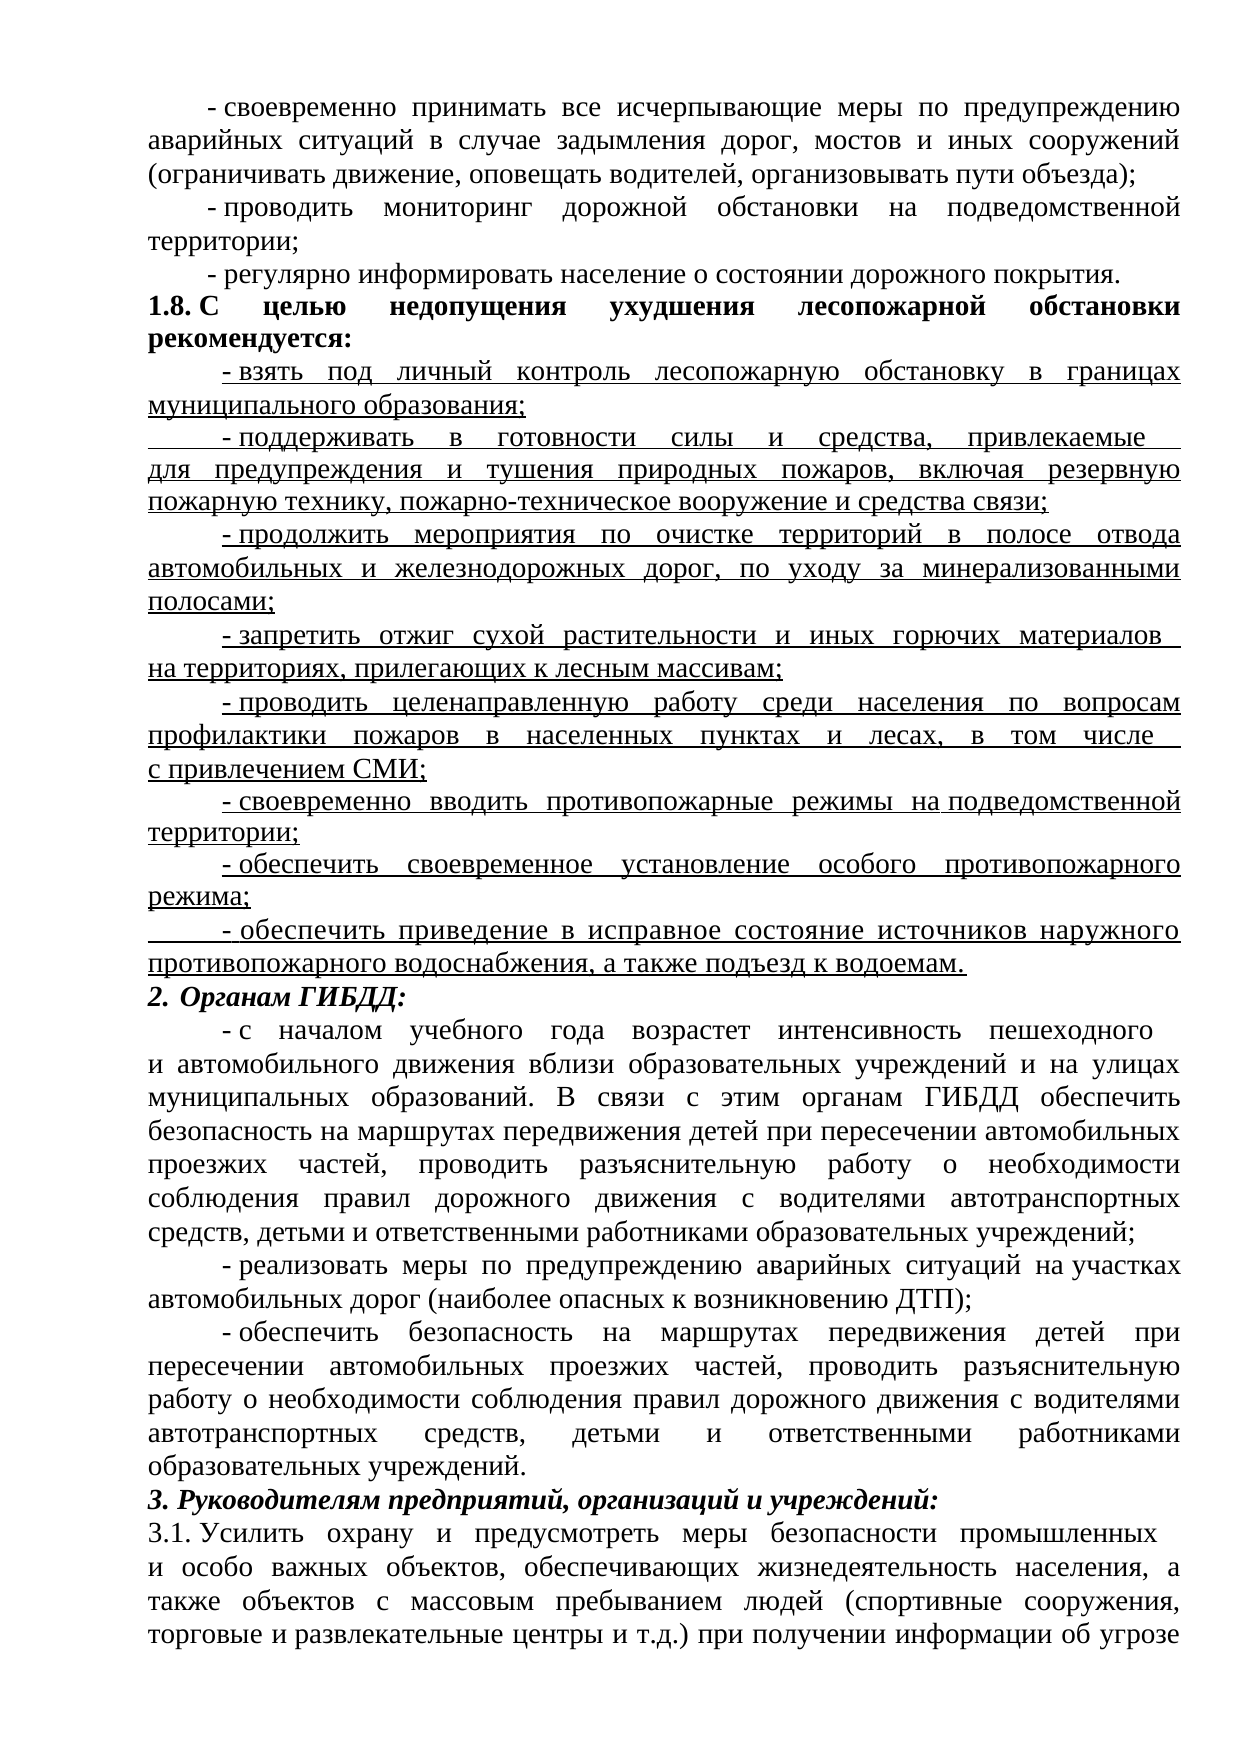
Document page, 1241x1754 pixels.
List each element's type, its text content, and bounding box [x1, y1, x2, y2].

text - обеспечить безопасность на маршрутах передвижения детей при пересечении автомобильных проезжих частей, проводить разъяснительную работу о необходимости соблюдения правил дорожного движения с водителями автотранспортных средств, детьми и ответственными работниками образовательных учреждений. [148, 1314, 1181, 1482]
text - поддерживать в готовности силы и средства, привлекаемые для предупреждения и тушения природных пожаров, включая резервную пожарную технику, пожарно-техническое вооружение и средства связи; [148, 449, 1181, 480]
text - поддерживать в готовности силы и средства, привлекаемые для предупреждения и тушения природных пожаров, включая резервную пожарную технику, пожарно-техническое вооружение и средства связи; [148, 421, 1181, 448]
text - продолжить мероприятия по очистке территорий в полосе отвода автомобильных и железнодорожных дорог, по уходу за минерализованными полосами; [148, 580, 1181, 617]
text - проводить мониторинг дорожной обстановки на подведомственной территории; [148, 189, 1181, 256]
text 3. Руководителям предприятий, организаций и учреждений: [148, 1482, 1181, 1516]
text - с началом учебного года возрастет интенсивность пешеходного и автомобильного движения вблизи образовательных учреждений и на улицах муниципальных образований. В связи с этим органам ГИБДД обеспечить безопасность на маршрутах передвижения детей при пересечении автомобильных проезжих частей, проводить разъяснительную работу о необходимости соблюдения правил дорожного движения с водителями автотранспортных средств, детьми и ответственными работниками образовательных учреждений; [148, 1012, 1181, 1247]
text - проводить целенаправленную работу среди населения по вопросам профилактики пожаров в населенных пунктах и лесах, в том числе с привлечением СМИ; [148, 748, 1181, 784]
text - реализовать меры по предупреждению аварийных ситуаций на участках автомобильных дорог (наиболее опасных к возникновению ДТП); [148, 1247, 1181, 1314]
text 1.8. С целью недопущения ухудшения лесопожарной обстановки рекомендуется: [148, 290, 1181, 353]
text - обеспечить приведение в исправное состояние источников наружного противопожарного водоснабжения, а также подъезд к водоемам. [148, 912, 1181, 941]
text - продолжить мероприятия по очистке территорий в полосе отвода автомобильных и железнодорожных дорог, по уходу за минерализованными полосами; [148, 516, 1181, 579]
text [148, 1516, 1181, 1650]
text 2. Органам ГИБДД: [148, 979, 1181, 1012]
text - запретить отжиг сухой растительности и иных горючих материалов на территориях, прилегающих к лесным массивам; [148, 617, 1181, 684]
text - проводить целенаправленную работу среди населения по вопросам профилактики пожаров в населенных пунктах и лесах, в том числе с привлечением СМИ; [148, 684, 1181, 746]
text - регулярно информировать население о состоянии дорожного покрытия. [148, 256, 1181, 290]
text - своевременно вводить противопожарные режимы на подведомственной территории; [148, 784, 1181, 848]
text - своевременно принимать все исчерпывающие меры по предупреждению аварийных ситуаций в случае задымления дорог, мостов и иных сооружений (ограничивать движение, оповещать водителей, организовывать пути объезда); [148, 89, 1181, 189]
text - взять под личный контроль лесопожарную обстановку в границах муниципального образования; [148, 353, 1181, 421]
text - обеспечить приведение в исправное состояние источников наружного противопожарного водоснабжения, а также подъезд к водоемам. [148, 943, 1181, 979]
text - поддерживать в готовности силы и средства, привлекаемые для предупреждения и тушения природных пожаров, включая резервную пожарную технику, пожарно-техническое вооружение и средства связи; [148, 481, 1181, 516]
text - обеспечить своевременное установление особого противопожарного режима; [148, 848, 1181, 912]
